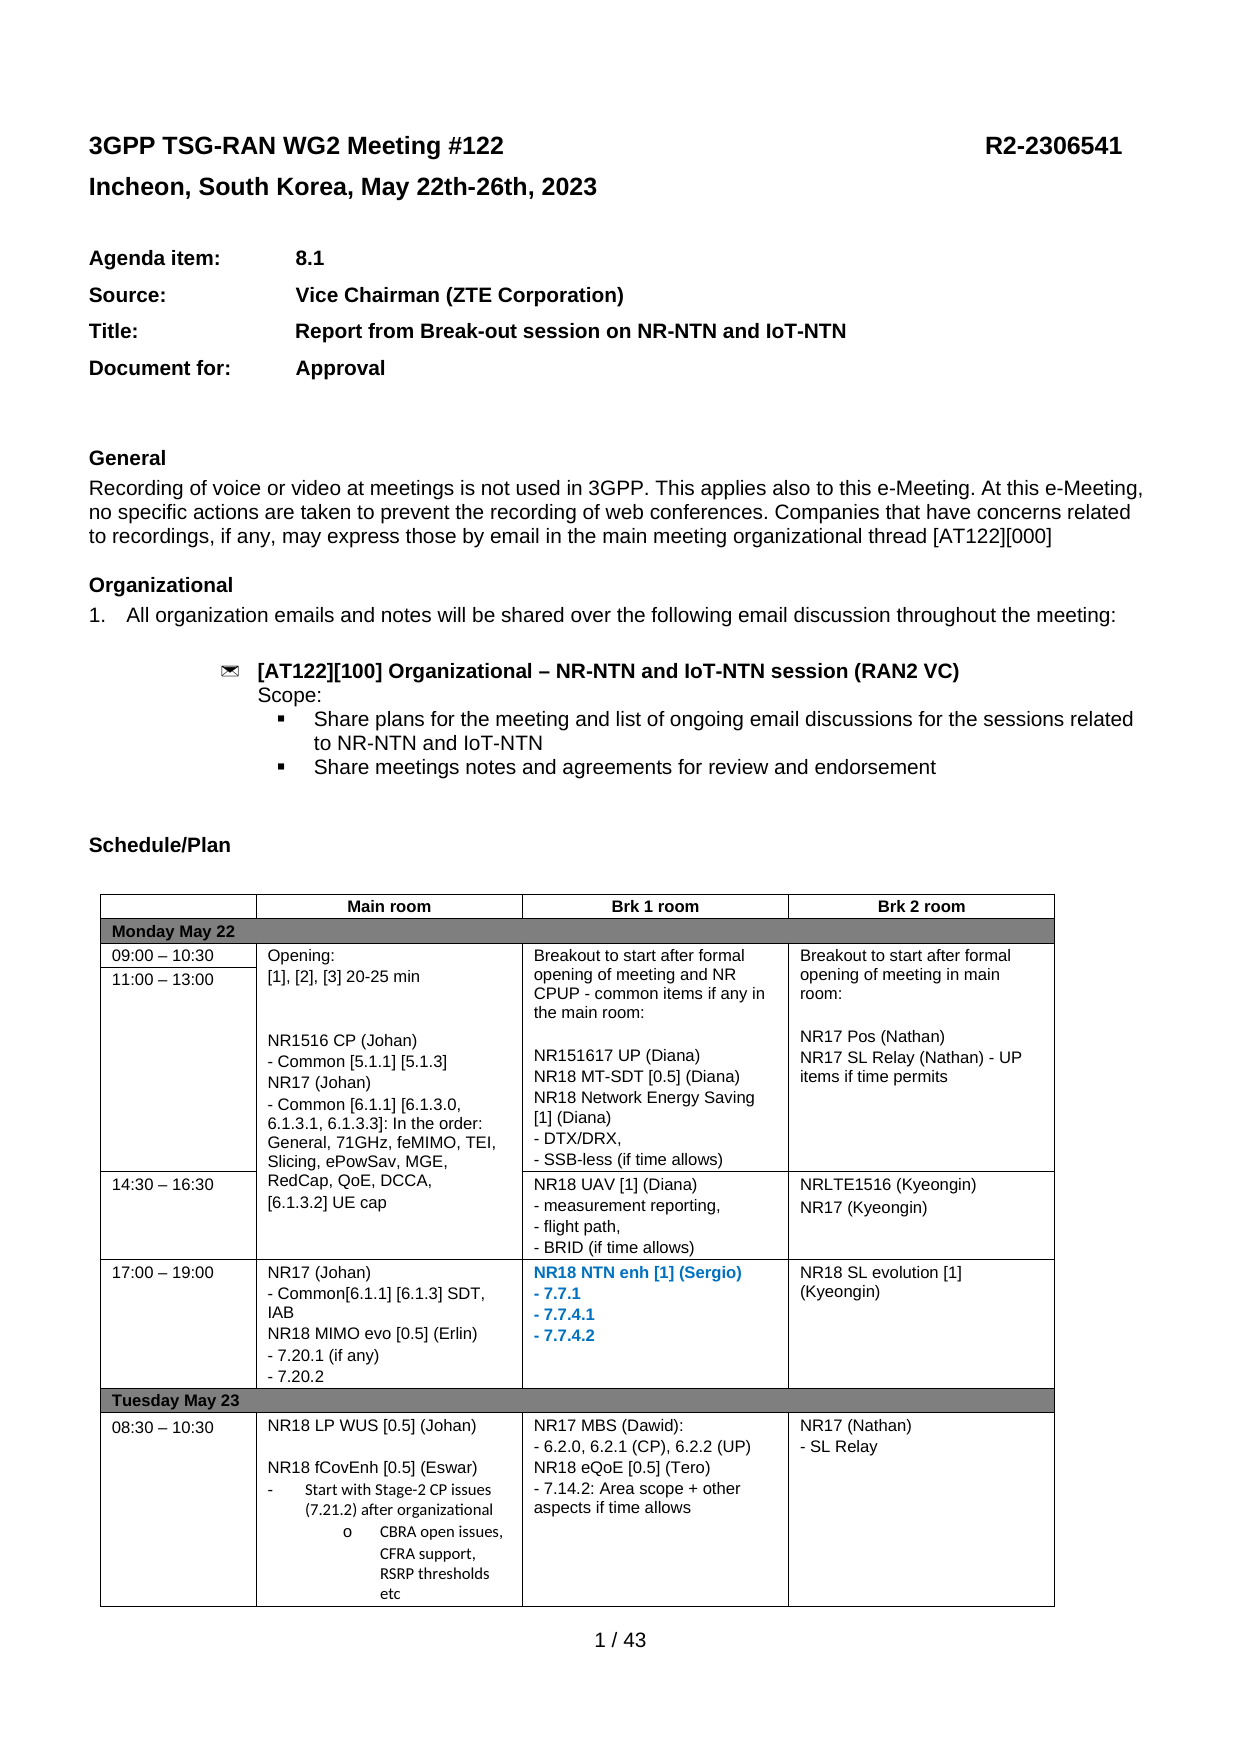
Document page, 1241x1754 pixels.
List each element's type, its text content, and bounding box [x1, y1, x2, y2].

text Recording of voice or video at meetings is not used in 3GPP. This applies also to this e-Meeting. At this e-Meeting, no specific actions are taken to prevent the recording of web conferences. Companies that have concerns related to recordings, if any, may express those by email in the main meeting organizational thread [AT122][000] [89, 476, 1152, 548]
text Agenda item: 8.1 [89, 246, 1152, 270]
list All organization emails and notes will be shared over the following email discussion throughout the meeting: [89, 603, 1152, 627]
table_cell 17:00 – 19:00 [101, 1260, 256, 1388]
text Document for: Approval [89, 355, 1152, 379]
table_header [101, 895, 256, 918]
table_cell NR18 UAV [1] (Diana) - measurement reporting, - flight path, - BRID (if time allows) [523, 1172, 788, 1259]
text Schedule/Plan [89, 832, 1152, 856]
text Source: Vice Chairman (ZTE Corporation) [89, 282, 1152, 306]
table_header Brk 1 room [523, 895, 788, 918]
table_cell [257, 1413, 522, 1606]
table_cell NR18 NTN enh [1] (Sergio) - 7.7.1 - 7.7.4.1 - 7.7.4.2 [523, 1260, 788, 1388]
table_cell Breakout to start after formal opening of meeting and NR CPUP - common items if any in the main room: NR151617 UP (Diana) NR18 MT-SDT [0.5] (Diana) NR18 Network Energy Saving [1] (Diana) - DTX/DRX, - SSB-less (if time allows) [523, 944, 788, 1171]
table_header Brk 2 room [789, 895, 1054, 918]
list Share plans for the meeting and list of ongoing email discussions for the sessions related to NR-NTN and IoT-NTN [276, 707, 1152, 755]
table_cell 14:30 – 16:30 [101, 1172, 256, 1259]
table_cell NRLTE1516 (Kyeongin) NR17 (Kyeongin) [789, 1172, 1054, 1259]
table_cell Breakout to start after formal opening of meeting in main room: NR17 Pos (Nathan) NR17 SL Relay (Nathan) - UP items if time permits [789, 944, 1054, 1171]
text Scope: [257, 683, 1152, 707]
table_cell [789, 1413, 1054, 1606]
list Share meetings notes and agreements for review and endorsement [276, 755, 1152, 779]
table_cell Monday May 22 [101, 919, 1054, 943]
table_cell NR18 SL evolution [1] (Kyeongin) [789, 1260, 1054, 1388]
text Title: Report from Break-out session on NR-NTN and IoT-NTN [89, 319, 1152, 343]
text Incheon, South Korea, May 22th-26th, 2023 [89, 172, 1152, 201]
table_cell 09:00 – 10:30 [101, 944, 256, 967]
text [AT122][100] Organizational – NR-NTN and IoT-NTN session (RAN2 VC) [220, 659, 1152, 683]
table_cell NR17 (Johan) - Common[6.1.1] [6.1.3] SDT, IAB NR18 MIMO evo [0.5] (Erlin) - 7.20.1 (if any) - 7.20.2 [257, 1260, 522, 1388]
table_cell 11:00 – 13:00 [101, 968, 256, 1171]
text Organizational [89, 573, 1152, 597]
table_header Main room [257, 895, 522, 918]
text General [89, 446, 1152, 469]
table_cell Opening: [1], [2], [3] 20-25 min NR1516 CP (Johan) - Common [5.1.1] [5.1.3] NR17 (Johan) - Common [6.1.1] [6.1.3.0, 6.1.3.1, 6.1.3.3]: In the order: General, 71GHz, feMIMO, TEI, Slicing, ePowSav, MGE, RedCap, QoE, DCCA, [6.1.3.2] UE cap [257, 944, 522, 1259]
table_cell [523, 1413, 788, 1606]
table_cell 08:30 – 10:30 [101, 1413, 256, 1606]
table_cell Tuesday May 23 [101, 1389, 1054, 1412]
text 3GPP TSG-RAN WG2 Meeting #122 R2-2306541 [89, 131, 1152, 159]
